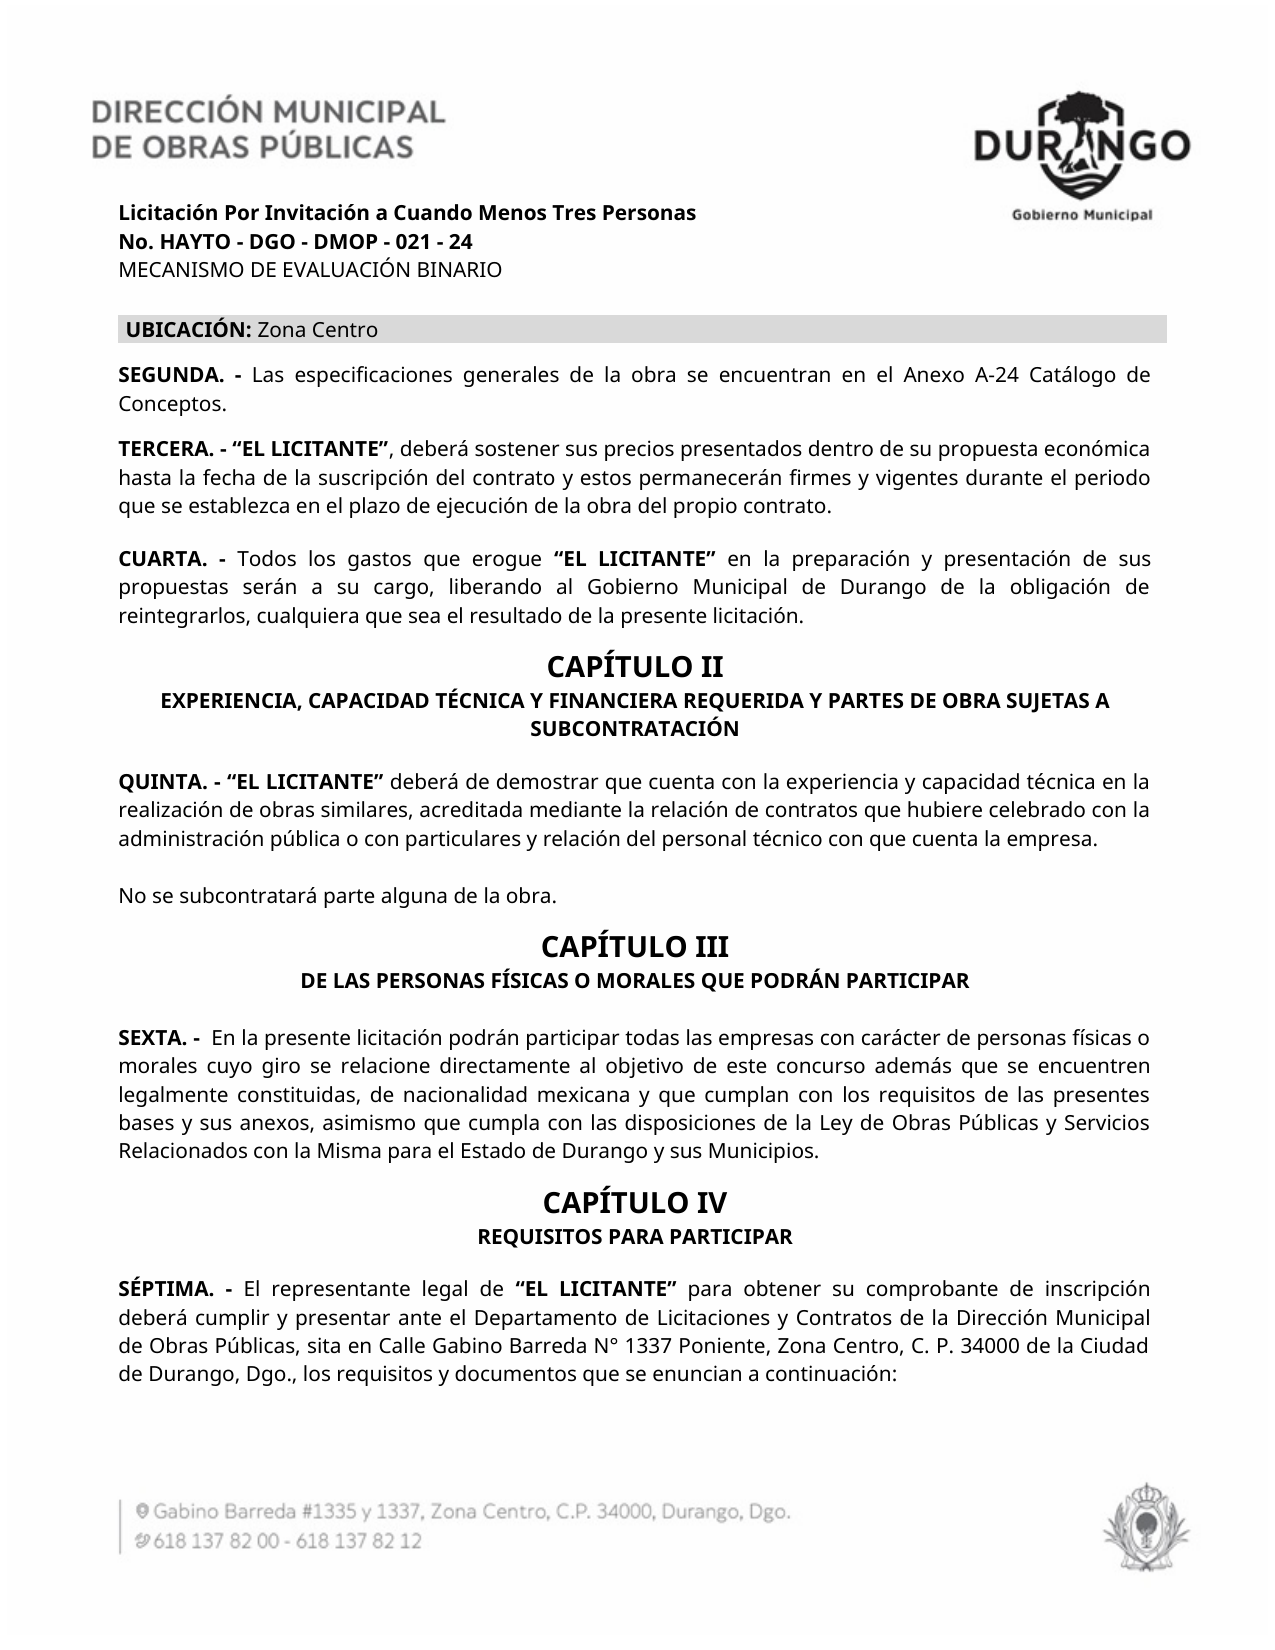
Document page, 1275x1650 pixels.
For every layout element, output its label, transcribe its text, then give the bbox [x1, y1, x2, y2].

text No se subcontratará parte alguna de la obra. [118, 881, 1152, 909]
text EXPERIENCIA, CAPACIDAD TÉCNICA Y FINANCIERA REQUERIDA Y PARTES DE OBRA SUJETAS A SUBCONTRATACIÓN [118, 686, 1152, 743]
text SEXTA. - En la presente licitación podrán participar todas las empresas con carácter de personas físicas o morales cuyo giro se relacione directamente al objetivo de este concurso además que se encuentren legalmente constituidas, de nacionalidad mexicana y que cumplan con los requisitos de las presentes bases y sus anexos, asimismo que cumpla con las disposiciones de la Ley de Obras Públicas y Servicios Relacionados con la Misma para el Estado de Durango y sus Municipios. [118, 1023, 1152, 1165]
text REQUISITOS PARA PARTICIPAR [118, 1222, 1152, 1250]
text DE LAS PERSONAS FÍSICAS O MORALES QUE PODRÁN PARTICIPAR [118, 966, 1152, 994]
text CAPÍTULO II [118, 646, 1152, 686]
text CAPÍTULO III [118, 926, 1152, 966]
text CUARTA. - Todos los gastos que erogue “EL LICITANTE” en la preparación y presentación de sus propuestas serán a su cargo, liberando al Gobierno Municipal de Durango de la obligación de reintegrarlos, cualquiera que sea el resultado de la presente licitación. [118, 544, 1152, 629]
text TERCERA. - “EL LICITANTE”, deberá sostener sus precios presentados dentro de su propuesta económica hasta la fecha de la suscripción del contrato y estos permanecerán firmes y vigentes durante el periodo que se establezca en el plazo de ejecución de la obra del propio contrato. [118, 434, 1152, 520]
text CAPÍTULO IV [118, 1182, 1152, 1222]
text SÉPTIMA. - El representante legal de “EL LICITANTE” para obtener su comprobante de inscripción deberá cumplir y presentar ante el Departamento de Licitaciones y Contratos de la Dirección Municipal de Obras Públicas, sita en Calle Gabino Barreda N° 1337 Poniente, Zona Centro, C. P. 34000 de la Ciudad de Durango, Dgo., los requisitos y documentos que se enuncian a continuación: [118, 1274, 1152, 1388]
table_header UBICACIÓN: Zona Centro [118, 315, 1167, 343]
picture [7, 5, 1269, 1635]
text QUINTA. - “EL LICITANTE” deberá de demostrar que cuenta con la experiencia y capacidad técnica en la realización de obras similares, acreditada mediante la relación de contratos que hubiere celebrado con la administración pública o con particulares y relación del personal técnico con que cuenta la empresa. [118, 767, 1152, 852]
text SEGUNDA. - Las especificaciones generales de la obra se encuentran en el Anexo A-24 Catálogo de Conceptos. [118, 361, 1152, 417]
